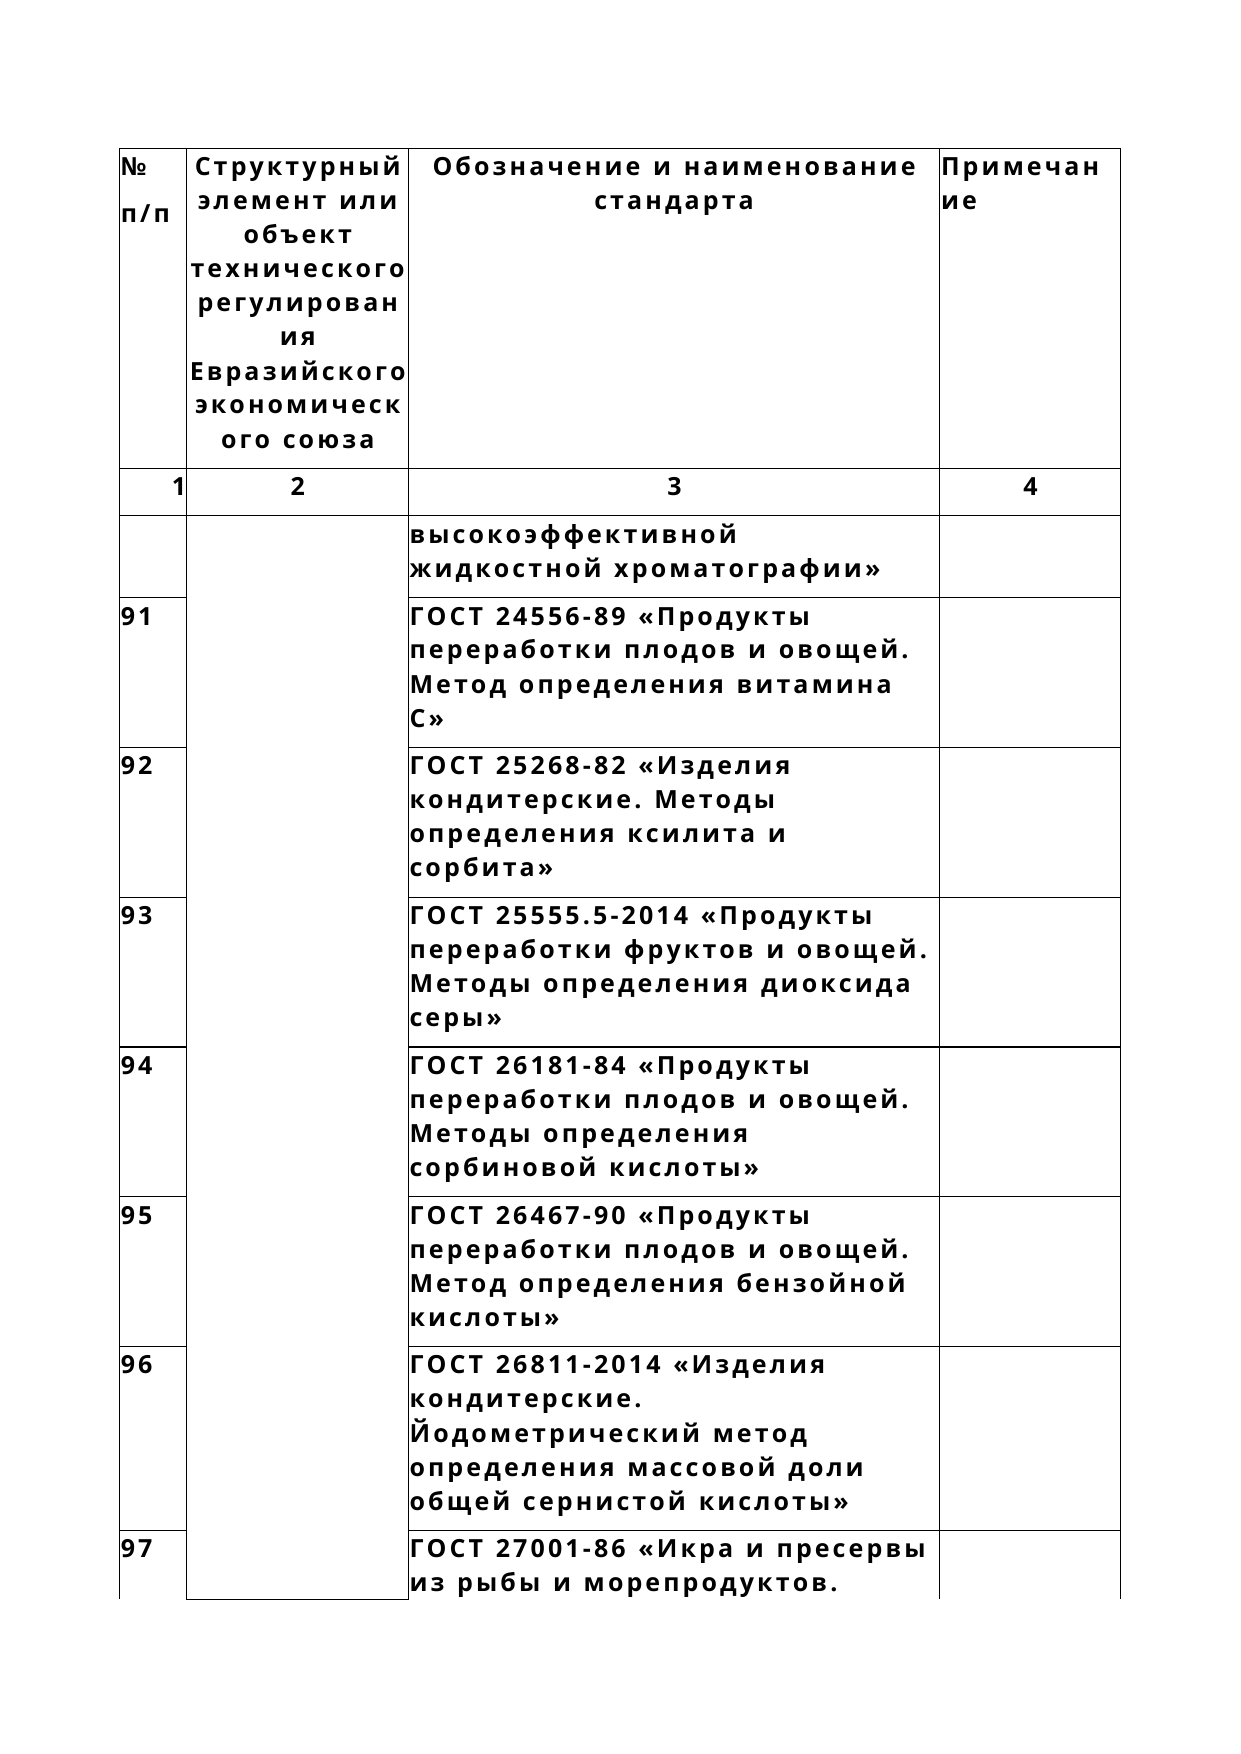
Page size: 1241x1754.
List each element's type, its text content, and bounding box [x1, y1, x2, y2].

table_header Структурный элемент или объект технического регулирования Евразийского экономического союза [187, 149, 408, 468]
table_header Обозначение и наименование стандарта [409, 149, 939, 468]
table_cell 97 [120, 1531, 186, 1599]
table_cell ГОСТ 25555.5-2014 «Продукты переработки фруктов и овощей. Методы определения диоксида серы» [409, 898, 939, 1046]
table_cell 96 [120, 1347, 186, 1530]
table_cell [940, 1531, 1120, 1599]
table_cell ГОСТ 26467-90 «Продукты переработки плодов и овощей. Метод определения бензойной кислоты» [409, 1197, 939, 1346]
table_cell ГОСТ 25268-82 «Изделия кондитерские. Методы определения ксилита и сорбита» [409, 748, 939, 897]
table_cell ГОСТ 26181-84 «Продукты переработки плодов и овощей. Методы определения сорбиновой кислоты» [409, 1048, 939, 1196]
table_cell 93 [120, 898, 186, 1046]
table_cell [940, 1347, 1120, 1530]
table_cell 3 [409, 469, 939, 515]
table_cell 2 [187, 469, 408, 515]
table_cell 1 [120, 469, 186, 515]
table_cell [940, 1048, 1120, 1196]
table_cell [409, 1531, 939, 1599]
table_cell [940, 1197, 1120, 1346]
table_cell [940, 748, 1120, 897]
table_cell [940, 598, 1120, 747]
table_cell [940, 898, 1120, 1046]
table_cell 94 [120, 1048, 186, 1196]
table_cell 95 [120, 1197, 186, 1346]
table_cell ГОСТ 26811-2014 «Изделия кондитерские. Йодометрический метод определения массовой доли общей сернистой кислоты» [409, 1347, 939, 1530]
table_cell ГОСТ 24556-89 «Продукты переработки плодов и овощей. Метод определения витамина С» [409, 598, 939, 747]
table_header № п/п [120, 149, 186, 468]
table_cell [940, 516, 1120, 597]
table_cell 90 [120, 516, 186, 597]
table_cell 4 [940, 469, 1120, 515]
table_cell 91 [120, 598, 186, 747]
table_header Примечание [940, 149, 1120, 468]
table_cell 92 [120, 748, 186, 897]
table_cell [409, 516, 939, 597]
